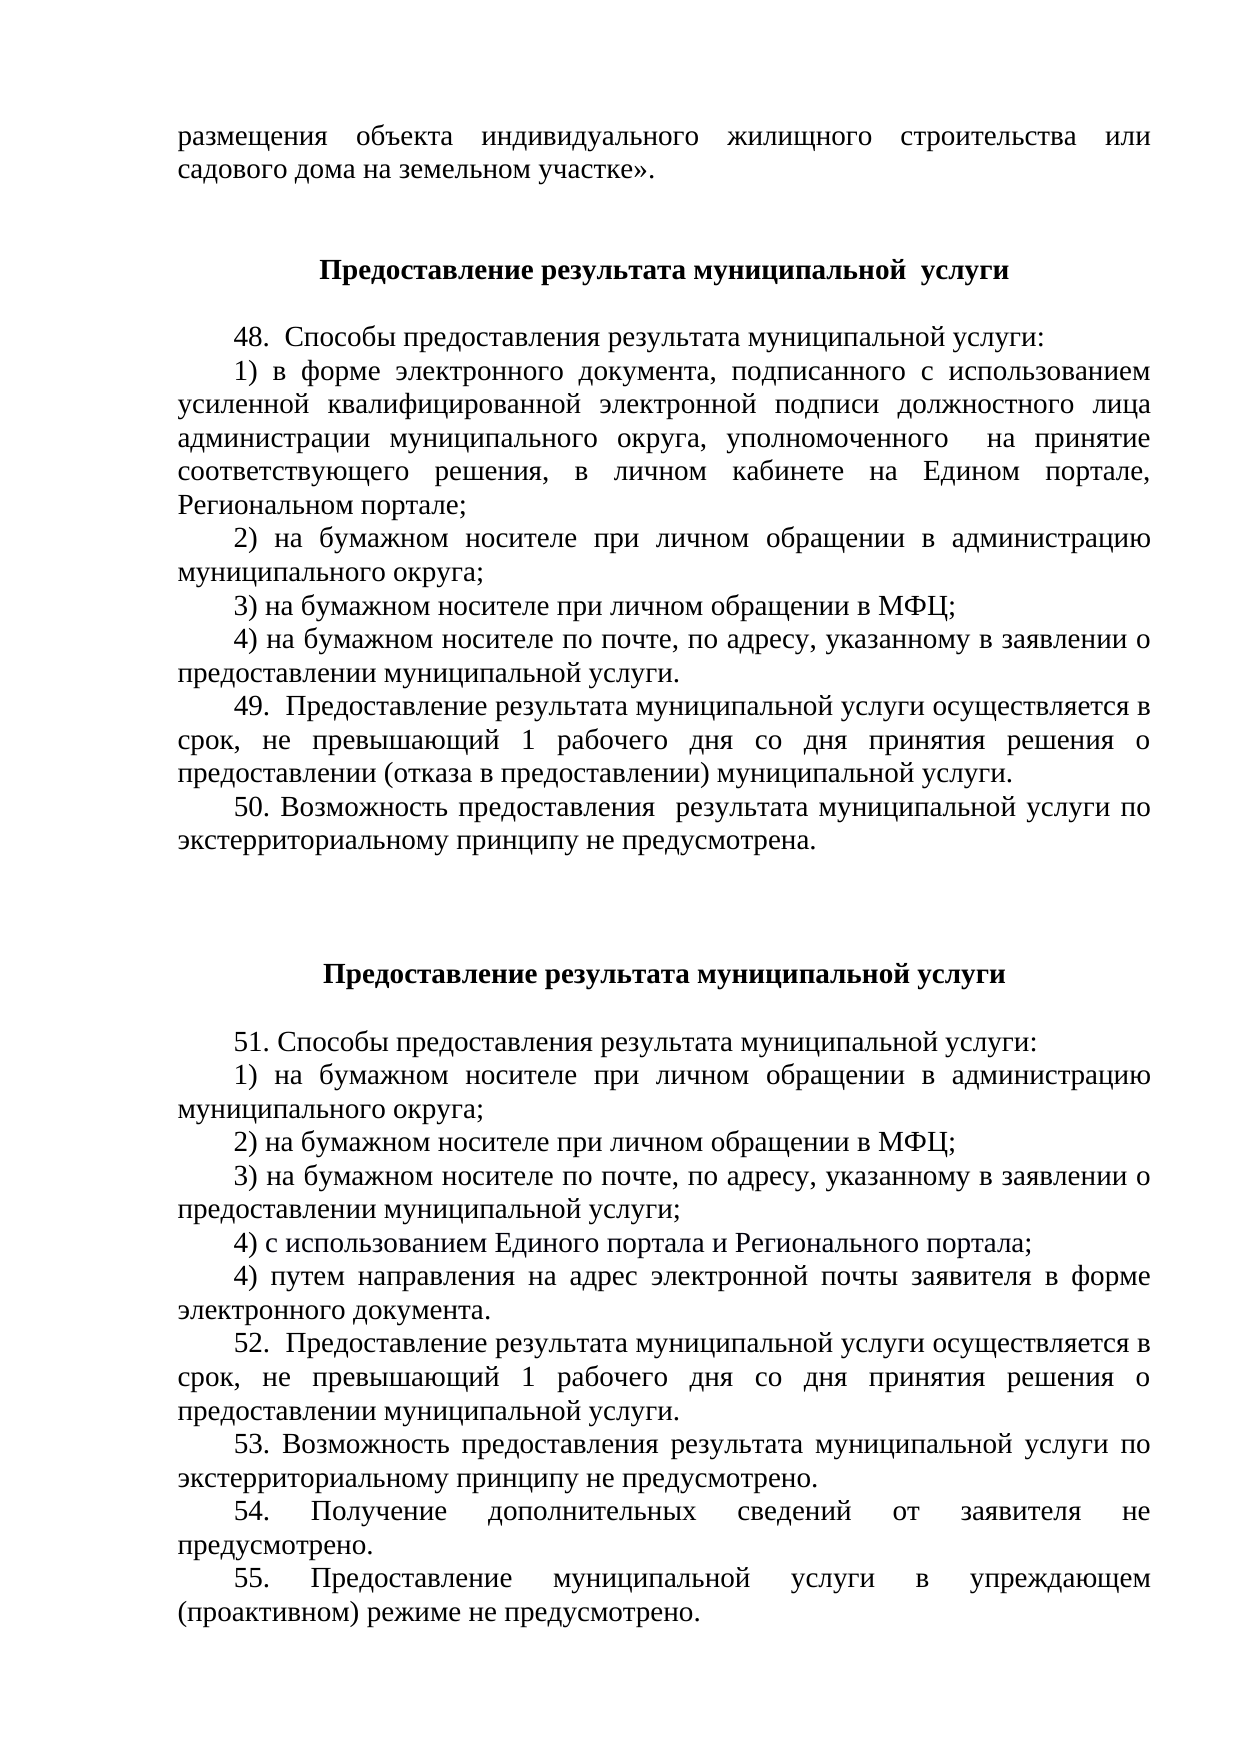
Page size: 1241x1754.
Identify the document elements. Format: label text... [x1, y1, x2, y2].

text 1) на бумажном носителе при личном обращении в администрацию муниципального округа; [177, 1057, 1152, 1124]
text 4) путем направления на адрес электронной почты заявителя в форме электронного документа. [177, 1258, 1152, 1326]
text 55. Предоставление муниципальной услуги в упреждающем (проактивном) режиме не предусмотрено. [177, 1560, 1152, 1627]
text 4) на бумажном носителе по почте, по адресу, указанному в заявлении о предоставлении муниципальной услуги. [177, 621, 1152, 688]
text 51. Способы предоставления результата муниципальной услуги: [177, 1024, 1152, 1057]
title Предоставление результата муниципальной услуги [177, 957, 1152, 990]
text 54. Получение дополнительных сведений от заявителя не предусмотрено. [177, 1493, 1152, 1560]
text 52. Предоставление результата муниципальной услуги осуществляется в срок, не превышающий 1 рабочего дня со дня принятия решения о предоставлении муниципальной услуги. [177, 1326, 1152, 1426]
text 53. Возможность предоставления результата муниципальной услуги по экстерриториальному принципу не предусмотрено. [177, 1426, 1152, 1493]
text 3) на бумажном носителе по почте, по адресу, указанному в заявлении о предоставлении муниципальной услуги; [177, 1158, 1152, 1225]
text 49. Предоставление результата муниципальной услуги осуществляется в срок, не превышающий 1 рабочего дня со дня принятия решения о предоставлении (отказа в предоставлении) муниципальной услуги. [177, 688, 1152, 789]
text 50. Возможность предоставления результата муниципальной услуги по экстерриториальному принципу не предусмотрена. [177, 789, 1152, 856]
text 3) на бумажном носителе при личном обращении в МФЦ; [177, 588, 1152, 621]
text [177, 118, 1152, 185]
text 4) с использованием Единого портала и Регионального портала; [177, 1225, 1152, 1258]
text 2) на бумажном носителе при личном обращении в МФЦ; [177, 1124, 1152, 1158]
text 48. Способы предоставления результата муниципальной услуги: [177, 319, 1152, 353]
text 1) в форме электронного документа, подписанного с использованием усиленной квалифицированной электронной подписи должностного лица администрации муниципального округа, уполномоченного на принятие соответствующего решения, в личном кабинете на Едином портале, Региональном портале; [177, 353, 1152, 521]
text 2) на бумажном носителе при личном обращении в администрацию муниципального округа; [177, 521, 1152, 588]
title Предоставление результата муниципальной услуги [177, 252, 1152, 286]
